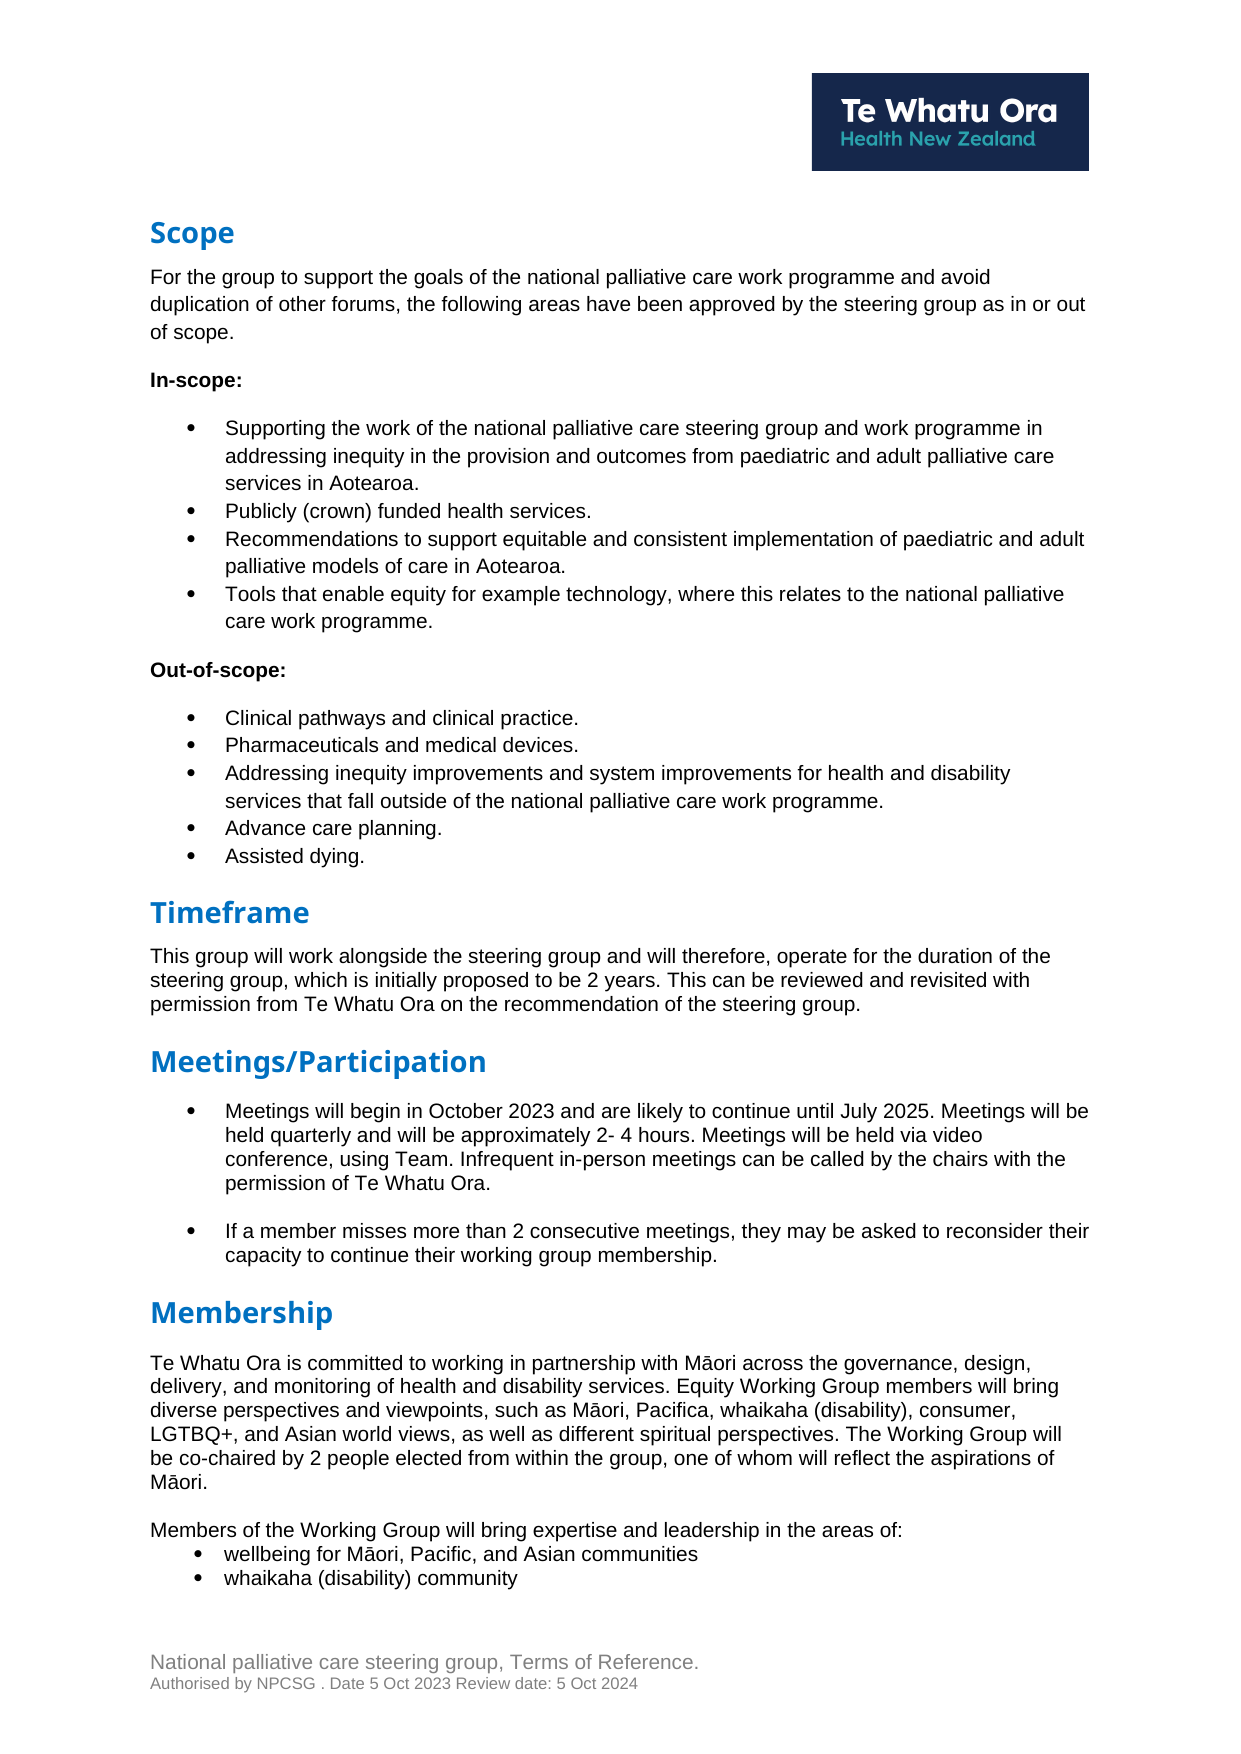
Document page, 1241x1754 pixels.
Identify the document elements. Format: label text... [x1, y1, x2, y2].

list Meetings will begin in October 2023 and are likely to continue until July 2025. Meetings will be held quarterly and will be approximately 2- 4 hours. Meetings will be held via video conference, using Team. Infrequent in-person meetings can be called by the chairs with the permission of Te Whatu Ora. [187, 1099, 1090, 1195]
text For the group to support the goals of the national palliative care work programme and avoid duplication of other forums, the following areas have been approved by the steering group as in or out of scope. [150, 264, 1090, 343]
text Te Whatu Ora is committed to working in partnership with Māori across the governance, design, delivery, and monitoring of health and disability services. Equity Working Group members will bring diverse perspectives and viewpoints, such as Māori, Pacifica, whaikaha (disability), consumer, LGTBQ+, and Asian world views, as well as different spiritual perspectives. The Working Group will be co-chaired by 2 people elected from within the group, one of whom will reflect the aspirations of Māori. [150, 1350, 1090, 1494]
list Recommendations to support equitable and consistent implementation of paediatric and adult palliative models of care in Aotearoa. [187, 526, 1090, 578]
list Advance care planning. [187, 816, 1090, 840]
list wellbeing for Māori, Pacific, and Asian communities [194, 1542, 1090, 1566]
subtitle Timeframe [150, 892, 1090, 932]
list Supporting the work of the national palliative care steering group and work programme in addressing inequity in the provision and outcomes from paediatric and adult palliative care services in Aotearoa. [187, 416, 1090, 495]
list Assisted dying. [187, 844, 1090, 868]
list Publicly (crown) funded health services. [187, 499, 1090, 523]
subtitle Meetings/Participation [150, 1041, 1090, 1081]
list whaikaha (disability) community [194, 1566, 1090, 1590]
text In-scope: [150, 368, 1090, 392]
text Members of the Working Group will bring expertise and leadership in the areas of: [150, 1518, 1090, 1542]
list Clinical pathways and clinical practice. [187, 706, 1090, 730]
list Tools that enable equity for example technology, where this relates to the national palliative care work programme. [187, 581, 1090, 633]
text Out-of-scope: [150, 657, 1090, 681]
list Pharmaceuticals and medical devices. [187, 733, 1090, 757]
subtitle Membership [150, 1292, 1090, 1332]
list If a member misses more than 2 consecutive meetings, they may be asked to reconsider their capacity to continue their working group membership. [187, 1219, 1090, 1267]
picture [811, 73, 1089, 171]
list Addressing inequity improvements and system improvements for health and disability services that fall outside of the national palliative care work programme. [187, 761, 1090, 812]
subtitle Scope [150, 212, 1090, 252]
text This group will work alongside the steering group and will therefore, operate for the duration of the steering group, which is initially proposed to be 2 years. This can be reviewed and revisited with permission from Te Whatu Ora on the recommendation of the steering group. [150, 944, 1090, 1016]
